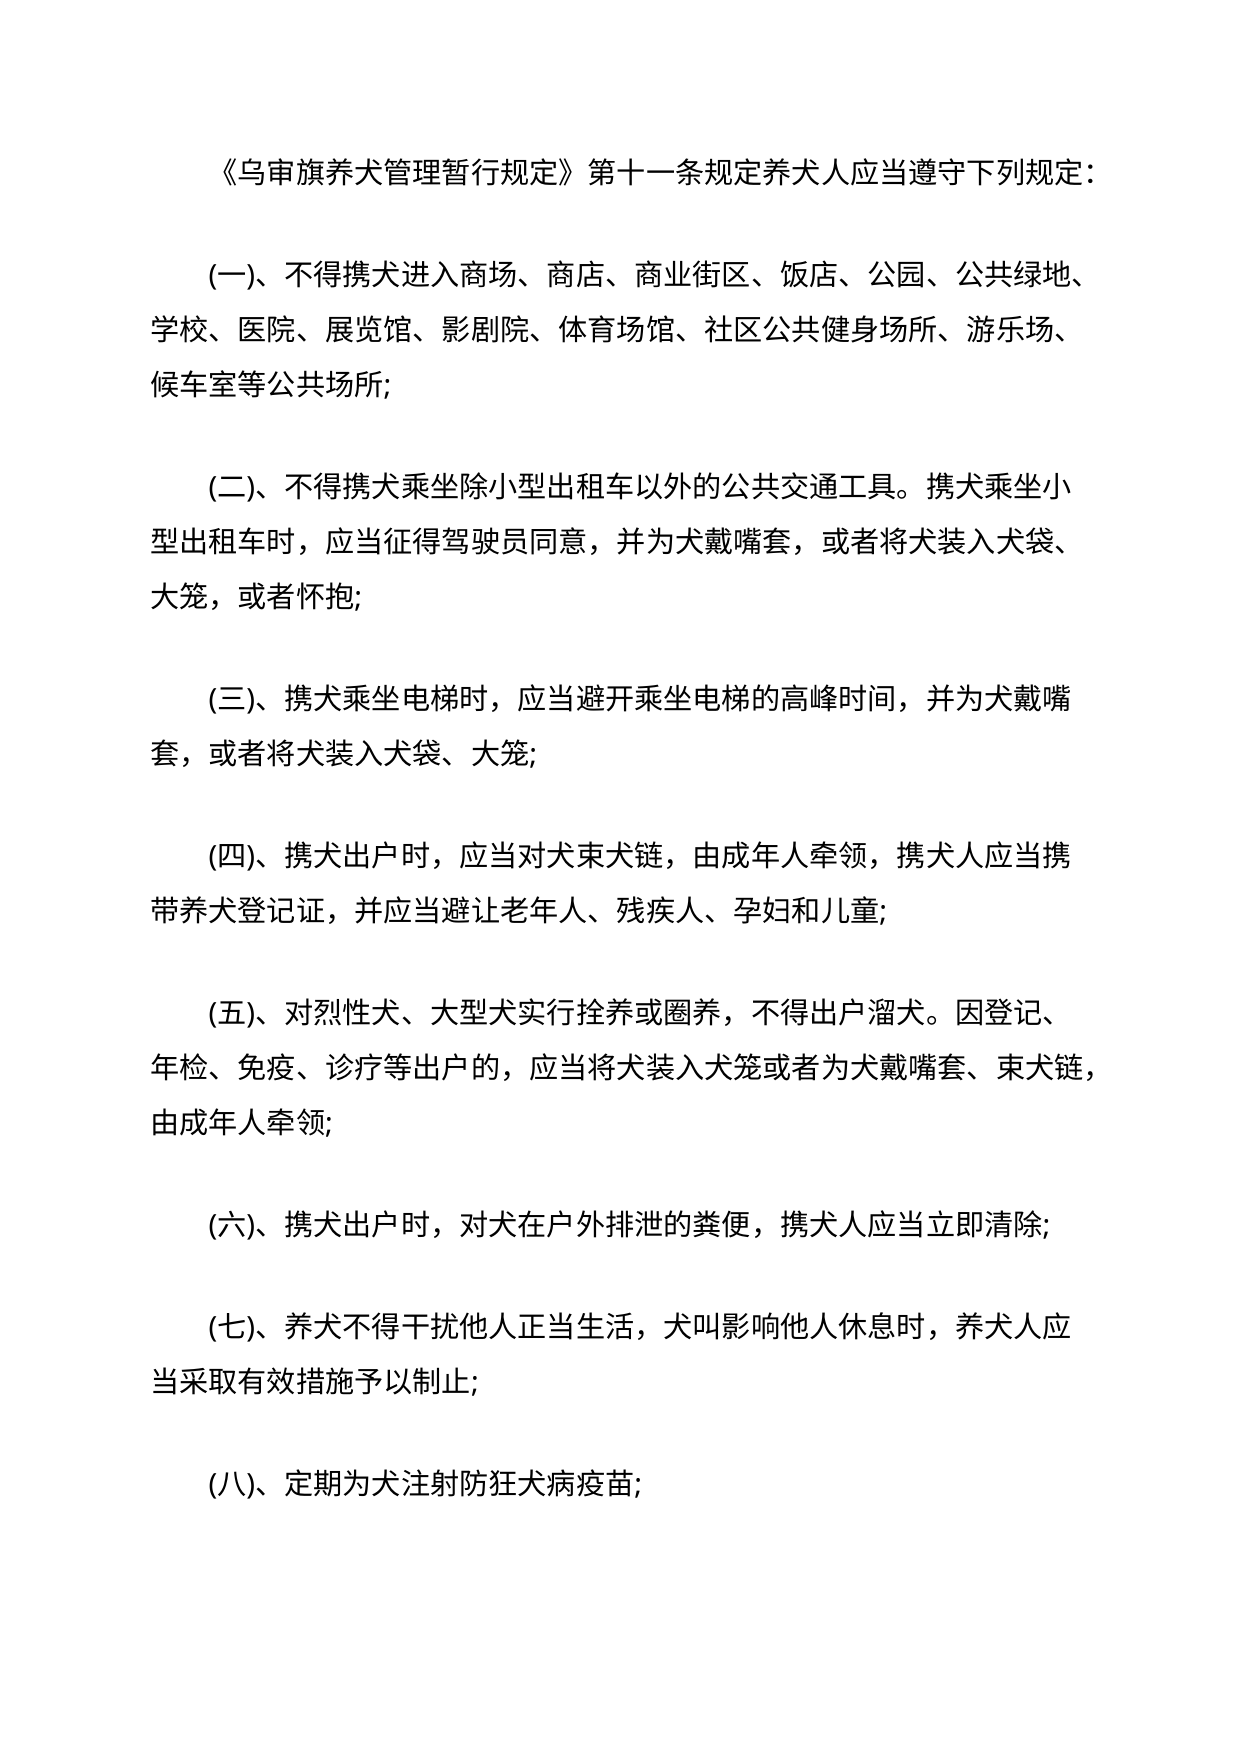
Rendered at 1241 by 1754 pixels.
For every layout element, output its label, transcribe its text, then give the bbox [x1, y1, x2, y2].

text (四)、携犬出户时，应当对犬束犬链，由成年人牵领，携犬人应当携带养犬登记证，并应当避让老年人、残疾人、孕妇和儿童; [150, 832, 1090, 930]
text 《乌审旗养犬管理暂行规定》第十一条规定养犬人应当遵守下列规定： [150, 150, 1090, 192]
text (六)、携犬出户时，对犬在户外排泄的粪便，携犬人应当立即清除; [150, 1201, 1090, 1244]
text (三)、携犬乘坐电梯时，应当避开乘坐电梯的高峰时间，并为犬戴嘴套，或者将犬装入犬袋、大笼; [150, 676, 1090, 773]
text (七)、养犬不得干扰他人正当生活，犬叫影响他人休息时，养犬人应当采取有效措施予以制止; [150, 1303, 1090, 1401]
text (一)、不得携犬进入商场、商店、商业街区、饭店、公园、公共绿地、学校、医院、展览馆、影剧院、体育场馆、社区公共健身场所、游乐场、候车室等公共场所; [150, 252, 1090, 404]
text (五)、对烈性犬、大型犬实行拴养或圈养，不得出户溜犬。因登记、年检、免疫、诊疗等出户的，应当将犬装入犬笼或者为犬戴嘴套、束犬链，由成年人牵领; [150, 989, 1090, 1142]
text (八)、定期为犬注射防狂犬病疫苗; [150, 1460, 1090, 1503]
text (二)、不得携犬乘坐除小型出租车以外的公共交通工具。携犬乘坐小型出租车时，应当征得驾驶员同意，并为犬戴嘴套，或者将犬装入犬袋、大笼，或者怀抱; [150, 464, 1090, 616]
